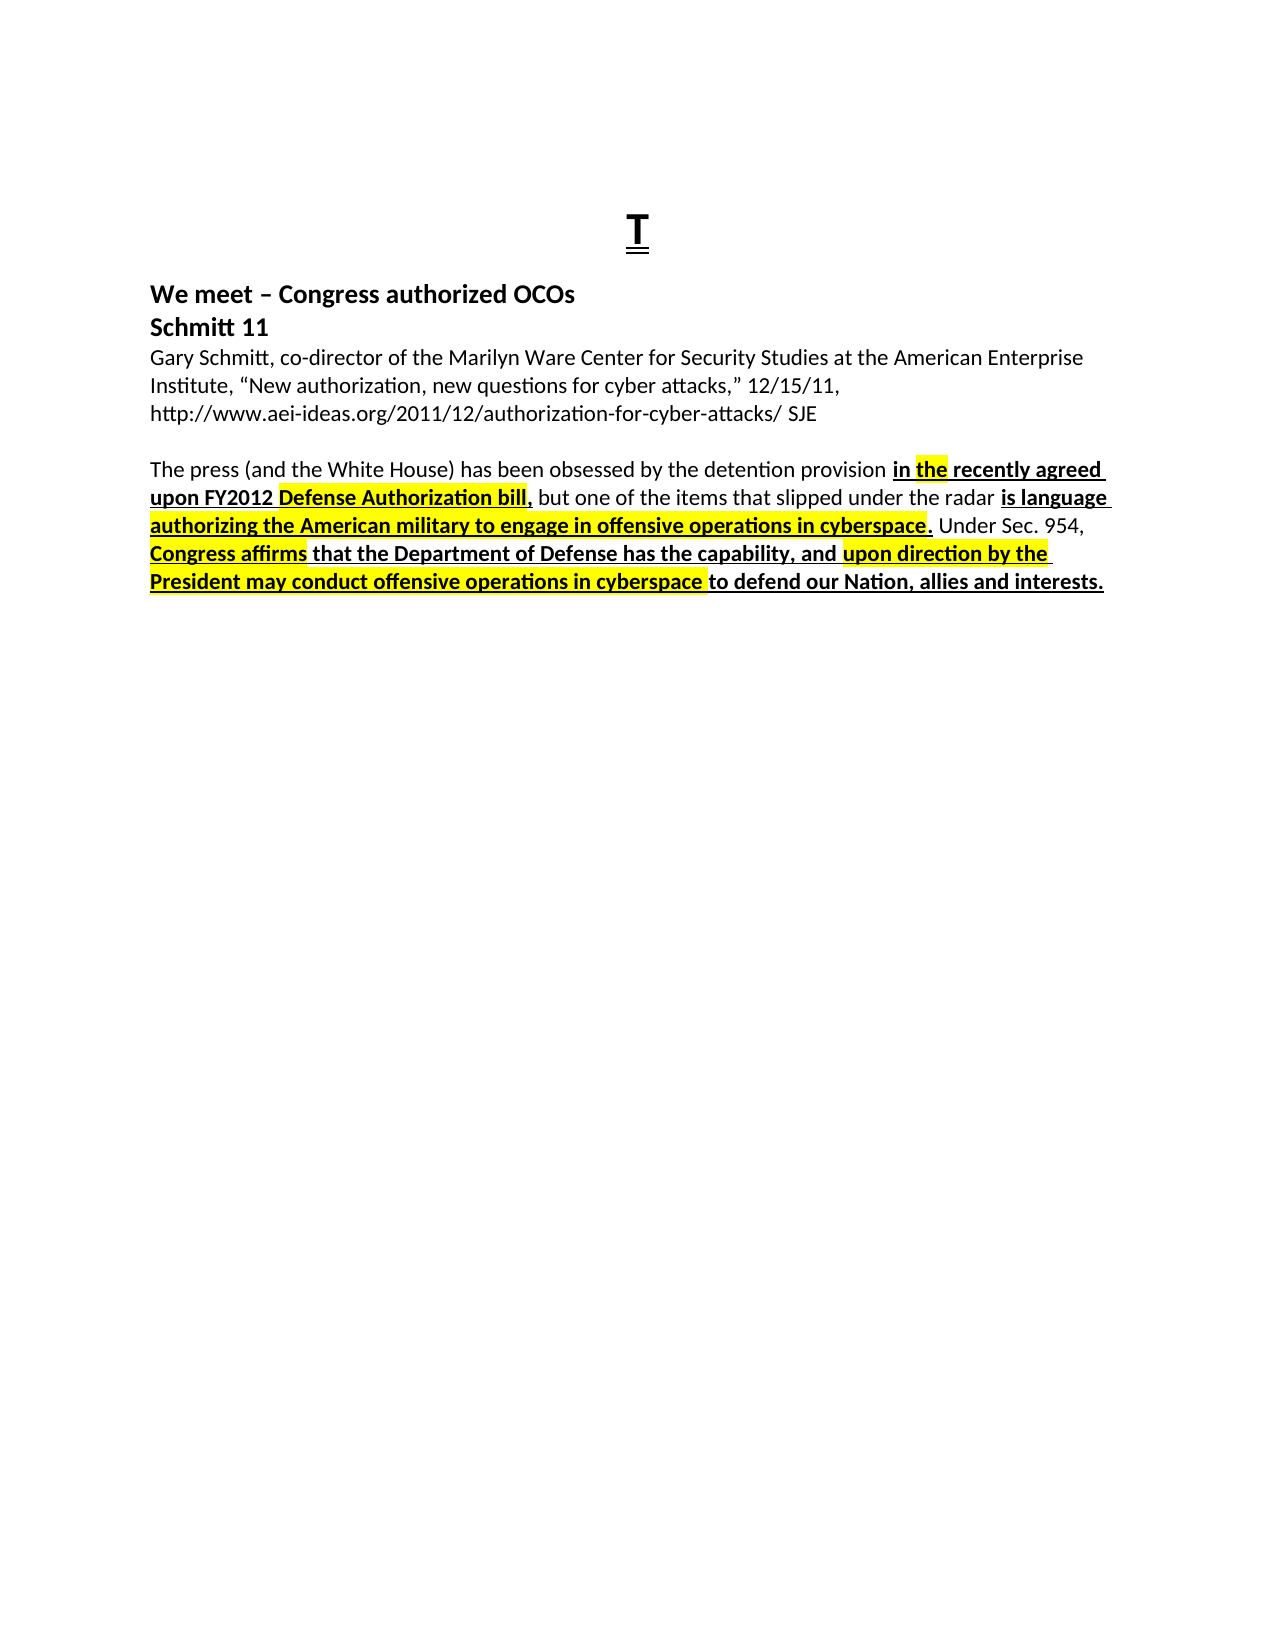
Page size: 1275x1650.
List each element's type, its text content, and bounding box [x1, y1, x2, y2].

subtitle We meet – Congress authorized OCOs [150, 277, 1125, 310]
subtitle T [150, 200, 1125, 256]
text The press (and the White House) has been obsessed by the detention provision in the recently agreed upon FY2012 Defense Authorization bill, but one of the items that slipped under the radar is language authorizing the American military to engage in offensive operations in cyberspace. Under Sec. 954, Congress affirms that the Department of Defense has the capability, and upon direction by the President may conduct offensive operations in cyberspace to defend our Nation, allies and interests. [150, 455, 1125, 595]
text Gary Schmitt, co-director of the Marilyn Ware Center for Security Studies at the American Enterprise Institute, “New authorization, new questions for cyber attacks,” 12/15/11, http://www.aei-ideas.org/2011/12/authorization-for-cyber-attacks/ SJE [150, 343, 1125, 427]
text Schmitt 11 [150, 310, 1125, 343]
